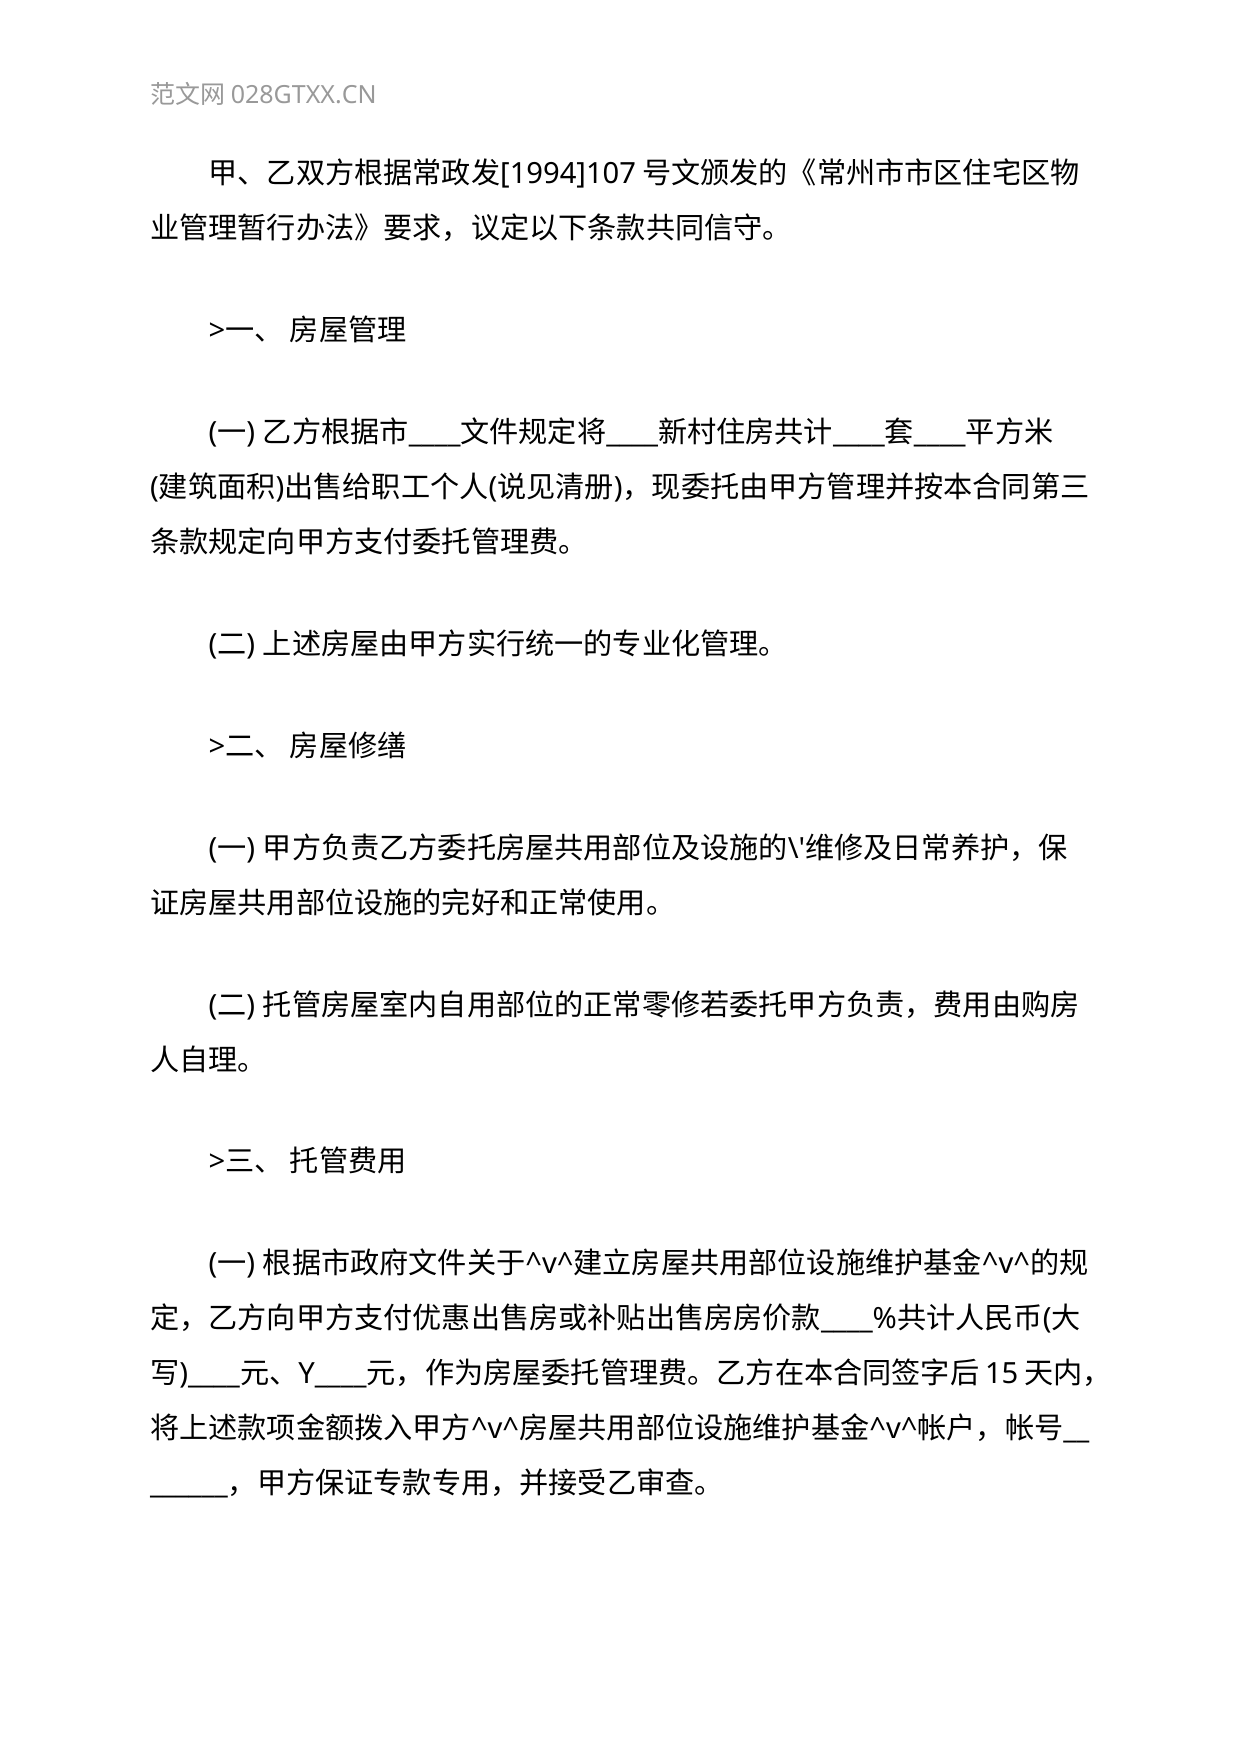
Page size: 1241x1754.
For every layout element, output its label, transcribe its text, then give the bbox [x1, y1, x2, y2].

text >三、 托管费用 [150, 1138, 1090, 1180]
text (一) 根据市政府文件关于^v^建立房屋共用部位设施维护基金^v^的规定，乙方向甲方支付优惠出售房或补贴出售房房价款____%共计人民币(大写)____元、Y____元，作为房屋委托管理费。乙方在本合同签字后15天内，将上述款项金额拨入甲方^v^房屋共用部位设施维护基金^v^帐户，帐号________，甲方保证专款专用，并接受乙审查。 [150, 1240, 1090, 1502]
text (一) 乙方根据市____文件规定将____新村住房共计____套____平方米(建筑面积)出售给职工个人(说见清册)，现委托由甲方管理并按本合同第三条款规定向甲方支付委托管理费。 [150, 409, 1090, 561]
text >一、 房屋管理 [150, 307, 1090, 349]
text >二、 房屋修缮 [150, 722, 1090, 765]
text (一) 甲方负责乙方委托房屋共用部位及设施的\'维修及日常养护，保证房屋共用部位设施的完好和正常使用。 [150, 824, 1090, 922]
text (二) 托管房屋室内自用部位的正常零修若委托甲方负责，费用由购房人自理。 [150, 981, 1090, 1078]
text (二) 上述房屋由甲方实行统一的专业化管理。 [150, 621, 1090, 663]
text 甲、乙双方根据常政发[1994]107号文颁发的《常州市市区住宅区物业管理暂行办法》要求，议定以下条款共同信守。 [150, 150, 1090, 247]
